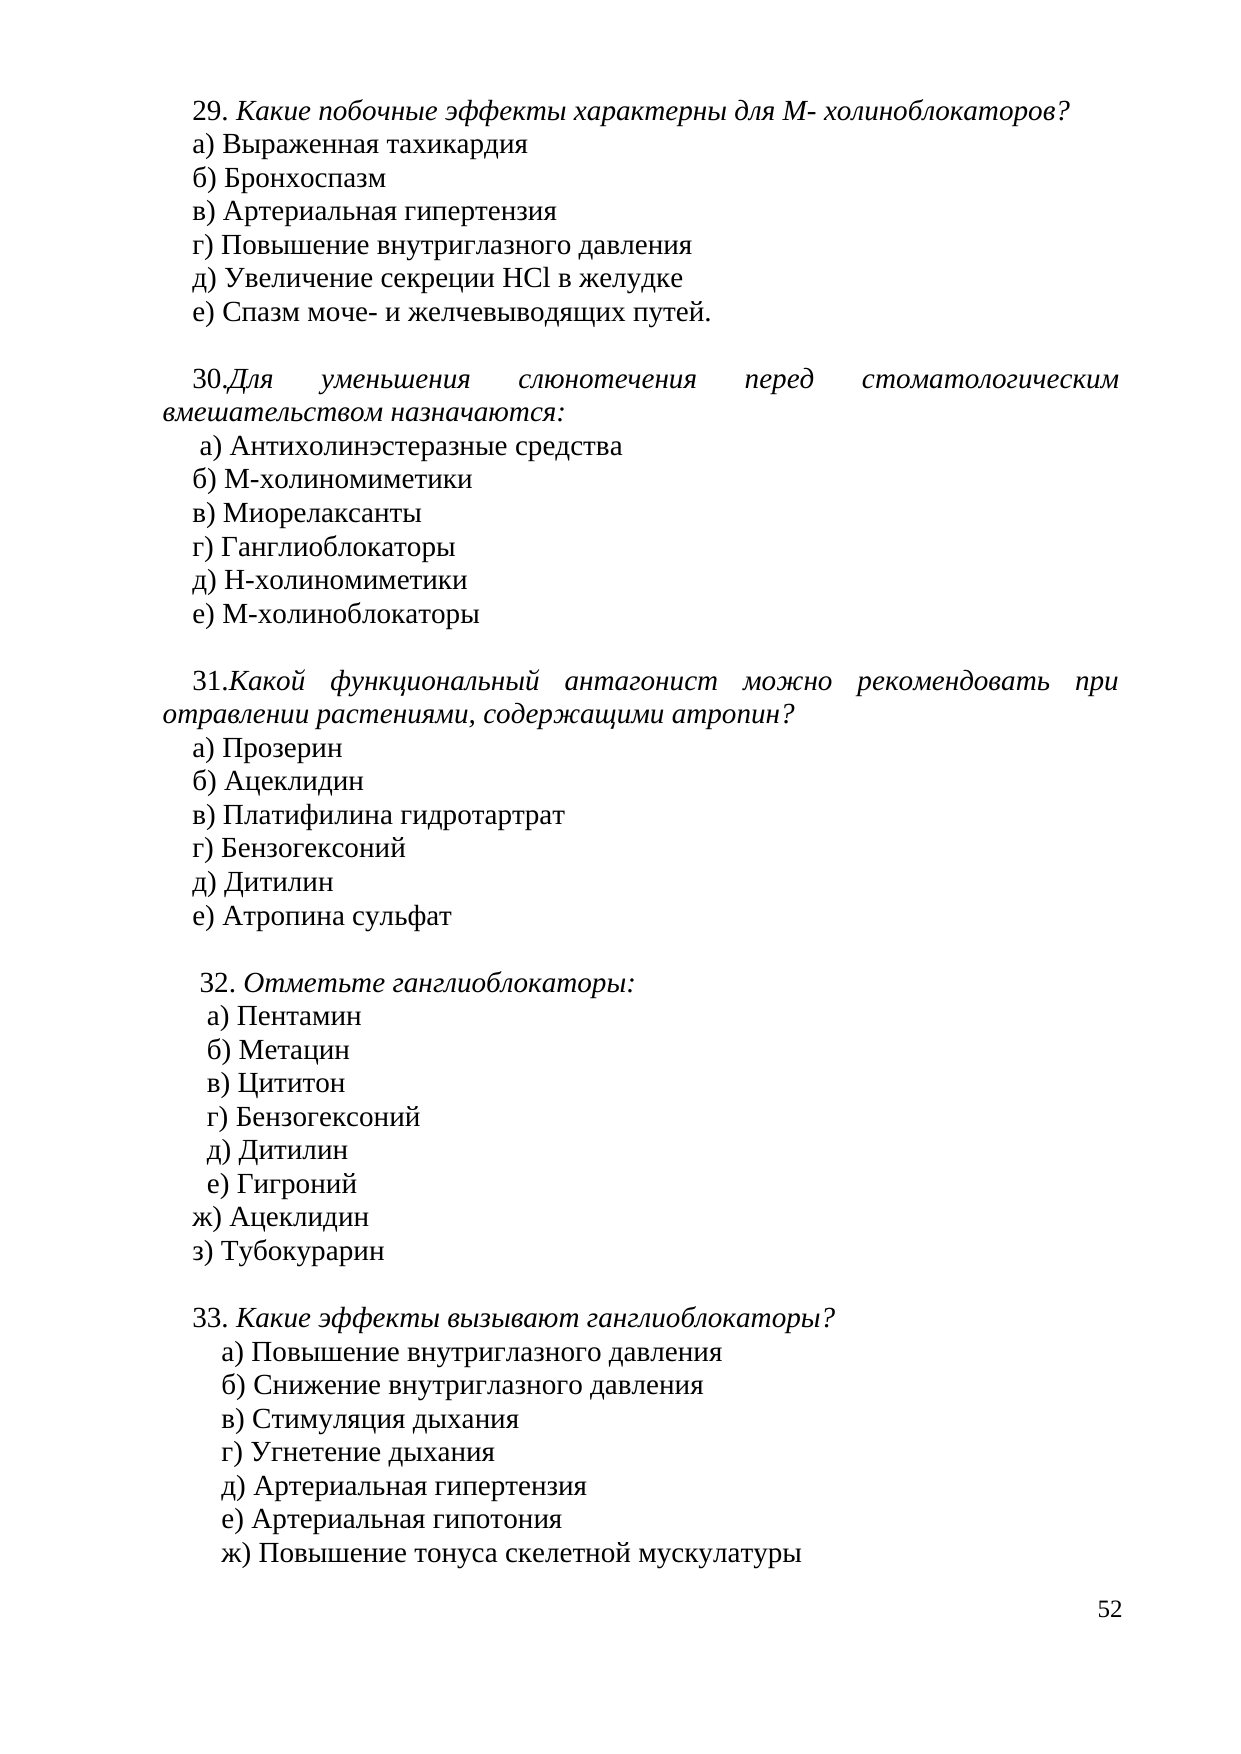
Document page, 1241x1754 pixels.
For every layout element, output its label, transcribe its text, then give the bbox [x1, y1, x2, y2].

text ж) Повышение тонуса скелетной мускулатуры [162, 1535, 1122, 1568]
text е) Гигpoний [162, 1166, 1122, 1199]
text г) Повышение внутриглазного давления [162, 227, 1122, 260]
text д) Дитилин [162, 864, 1122, 898]
text г) Угнетение дыхания [162, 1434, 1122, 1468]
text г) Бензогексоний [162, 1099, 1122, 1132]
text б) Ацеклидин [162, 763, 1122, 797]
text 29. Какие побочные эффекты характерны для М- холиноблокаторов? [162, 93, 1122, 126]
text ж) Ацеклидин [162, 1199, 1122, 1233]
text б) М-холиномиметики [162, 462, 1122, 495]
text г) Ганглиоблокаторы [162, 529, 1122, 562]
text б) Бронхоспазм [162, 160, 1122, 193]
text в) Миорелаксанты [162, 495, 1122, 529]
text б) Метацин [162, 1032, 1122, 1065]
text е) Спазм моче- и желчевыводящих путей. [162, 294, 1122, 327]
text д) Увеличение секреции HCl в желудке [162, 260, 1122, 294]
text а) Повышение внутриглазного давления [162, 1334, 1122, 1367]
text е) Артериальная гипотония [162, 1501, 1122, 1535]
text а) Антихолинэстеразные средства [162, 428, 1122, 462]
text д) Н-холиномиметики [162, 562, 1122, 596]
text б) Снижение внутриглазного давления [162, 1367, 1122, 1401]
text а) Прозерин [162, 730, 1122, 763]
text 32. Отметьте ганглиоблокаторы: [162, 965, 1122, 998]
text д) Артериальная гипертензия [162, 1468, 1122, 1501]
text з) Тубокурарин [162, 1233, 1122, 1267]
text в) Цититон [162, 1065, 1122, 1099]
text 30.Для уменьшения слюнотечения перед стоматологическим вмешательством назначаются: [162, 361, 1122, 428]
text а) Пентамин [162, 998, 1122, 1032]
text в) Стимуляция дыхания [162, 1401, 1122, 1434]
text в) Артериальная гипертензия [162, 193, 1122, 227]
text е) М-холиноблокаторы [162, 596, 1122, 629]
text в) Платифилина гидротартрат [162, 797, 1122, 831]
text г) Бензогексоний [162, 831, 1122, 864]
text 33. Какие эффекты вызывают ганглиоблокаторы? [162, 1300, 1122, 1334]
text а) Выраженная тахикардия [162, 126, 1122, 160]
text е) Атропина сульфат [162, 898, 1122, 931]
text д) Дитилин [162, 1132, 1122, 1166]
text 31.Какой функциональный антагонист можно рекомендовать при отравлении растениями, содержащими атропин? [162, 663, 1122, 730]
